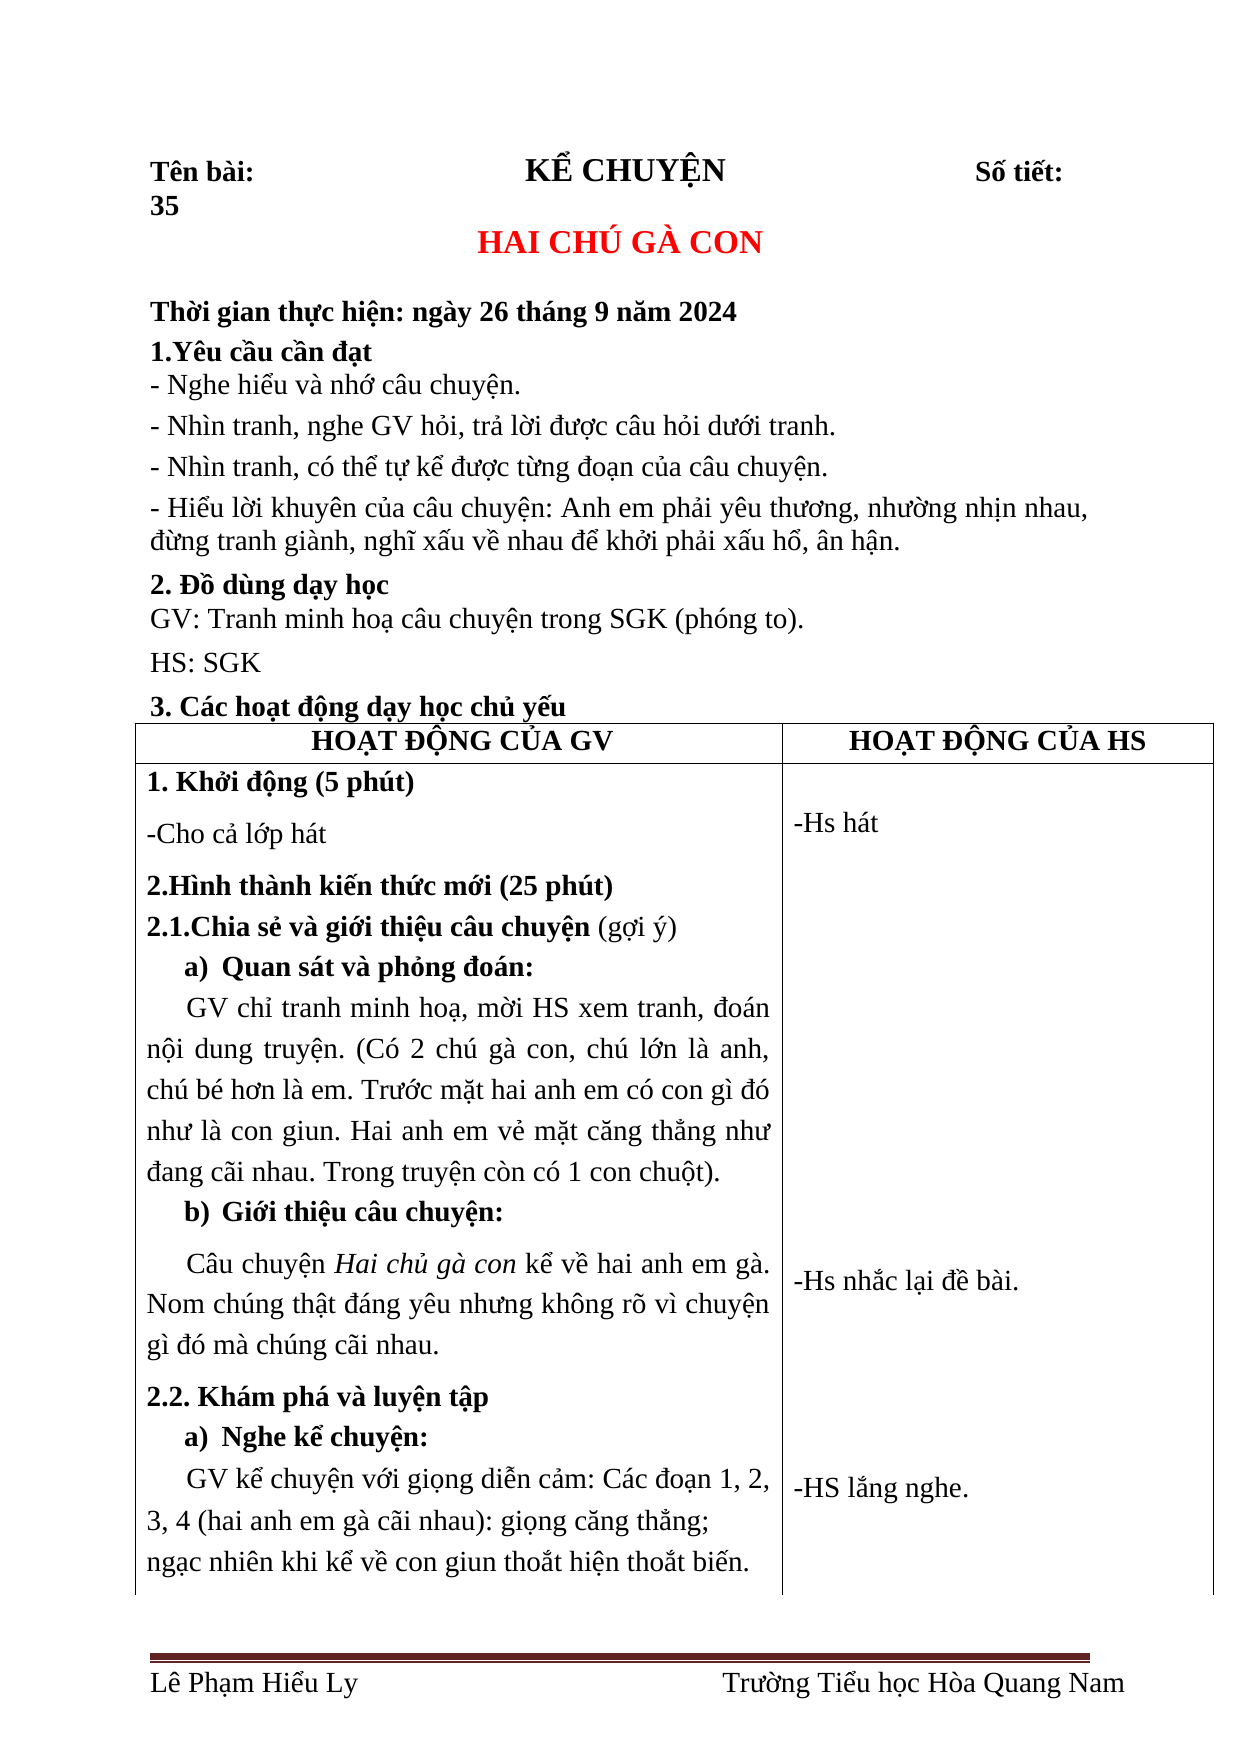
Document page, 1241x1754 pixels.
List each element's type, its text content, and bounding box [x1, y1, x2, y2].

text GV: Tranh minh hoạ câu chuyện trong SGK (phóng to). [150, 601, 1090, 634]
text 1.Yêu cầu cần đạt [150, 334, 1090, 367]
text - Nghe hiểu và nhớ câu chuyện. [150, 367, 1090, 401]
text HAI CHÚ GÀ CON [452, 222, 1090, 294]
text Tên bài: KỂ CHUYỆN Số tiết: 35 [150, 150, 1090, 222]
text HS: SGK [150, 645, 1090, 678]
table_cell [783, 764, 1213, 1595]
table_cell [136, 764, 782, 1595]
table_header HOẠT ĐỘNG CỦA GV [136, 724, 782, 763]
text - Hiểu lời khuyên của câu chuyện: Anh em phải yêu thương, nhường nhịn nhau, đừng tranh giành, nghĩ xấu về nhau để khởi phải xấu hổ, ân hận. [150, 490, 1090, 557]
text 3. Các hoạt động dạy học chủ yếu [150, 689, 1090, 722]
text Thời gian thực hiện: ngày 26 tháng 9 năm 2024 [150, 294, 1090, 327]
text - Nhìn tranh, có thể tự kể được từng đoạn của câu chuyện. [150, 449, 1090, 483]
text - Nhìn tranh, nghe GV hỏi, trả lời được câu hỏi dưới tranh. [150, 408, 1090, 442]
table_header HOẠT ĐỘNG CỦA HS [783, 724, 1213, 763]
text 2. Đồ dùng dạy học [150, 567, 1090, 601]
